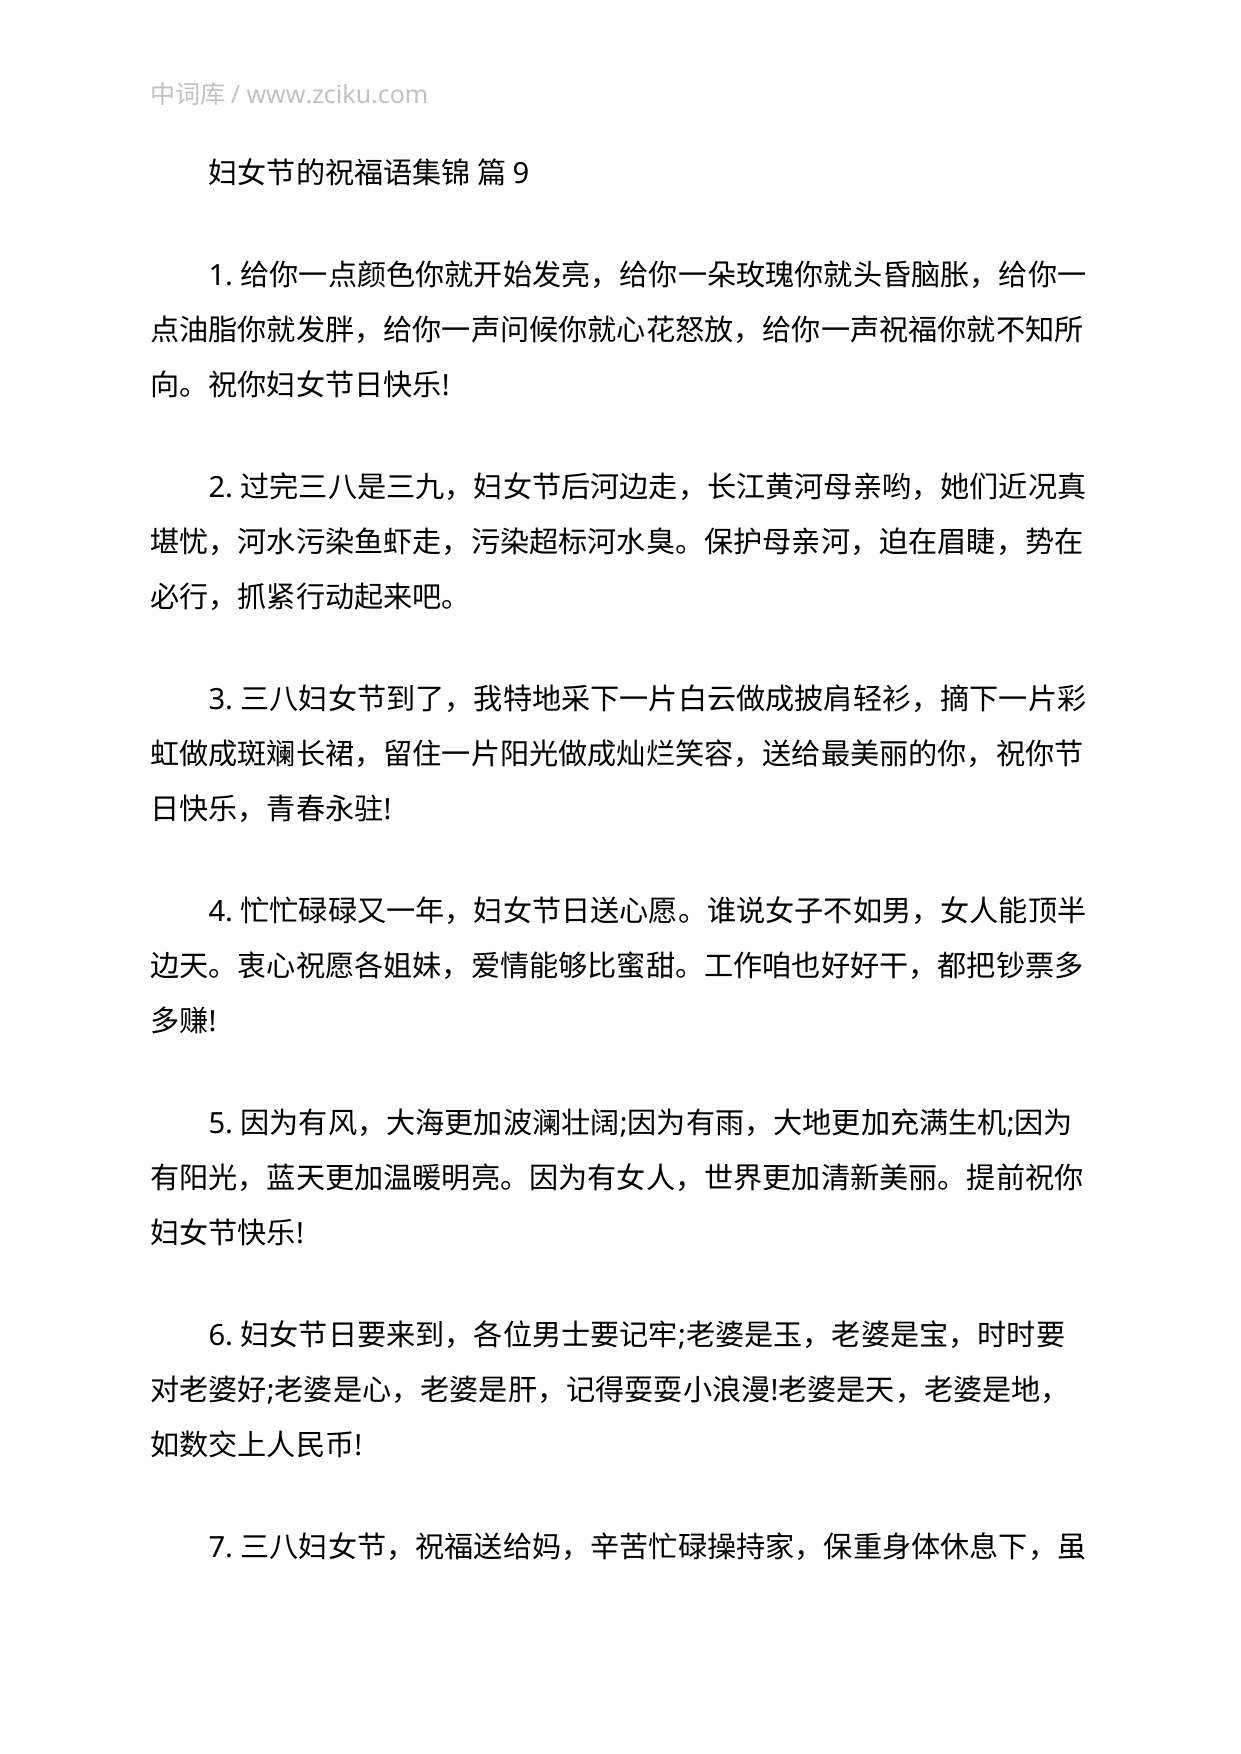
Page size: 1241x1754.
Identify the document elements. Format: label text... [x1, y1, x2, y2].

text 1. 给你一点颜色你就开始发亮，给你一朵玫瑰你就头昏脑胀，给你一点油脂你就发胖，给你一声问候你就心花怒放，给你一声祝福你就不知所向。祝你妇女节日快乐! [150, 252, 1090, 404]
text 3. 三八妇女节到了，我特地采下一片白云做成披肩轻衫，摘下一片彩虹做成斑斓长裙，留住一片阳光做成灿烂笑容，送给最美丽的你，祝你节日快乐，青春永驻! [150, 676, 1090, 828]
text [150, 1523, 1090, 1566]
text 5. 因为有风，大海更加波澜壮阔;因为有雨，大地更加充满生机;因为有阳光，蓝天更加温暖明亮。因为有女人，世界更加清新美丽。提前祝你妇女节快乐! [150, 1099, 1090, 1252]
text 4. 忙忙碌碌又一年，妇女节日送心愿。谁说女子不如男，女人能顶半边天。衷心祝愿各姐妹，爱情能够比蜜甜。工作咱也好好干，都把钞票多多赚! [150, 887, 1090, 1040]
text 6. 妇女节日要来到，各位男士要记牢;老婆是玉，老婆是宝，时时要对老婆好;老婆是心，老婆是肝，记得耍耍小浪漫!老婆是天，老婆是地，如数交上人民币! [150, 1311, 1090, 1463]
text 2. 过完三八是三九，妇女节后河边走，长江黄河母亲哟，她们近况真堪忧，河水污染鱼虾走，污染超标河水臭。保护母亲河，迫在眉睫，势在必行，抓紧行动起来吧。 [150, 464, 1090, 616]
text 妇女节的祝福语集锦 篇9 [150, 150, 1090, 192]
